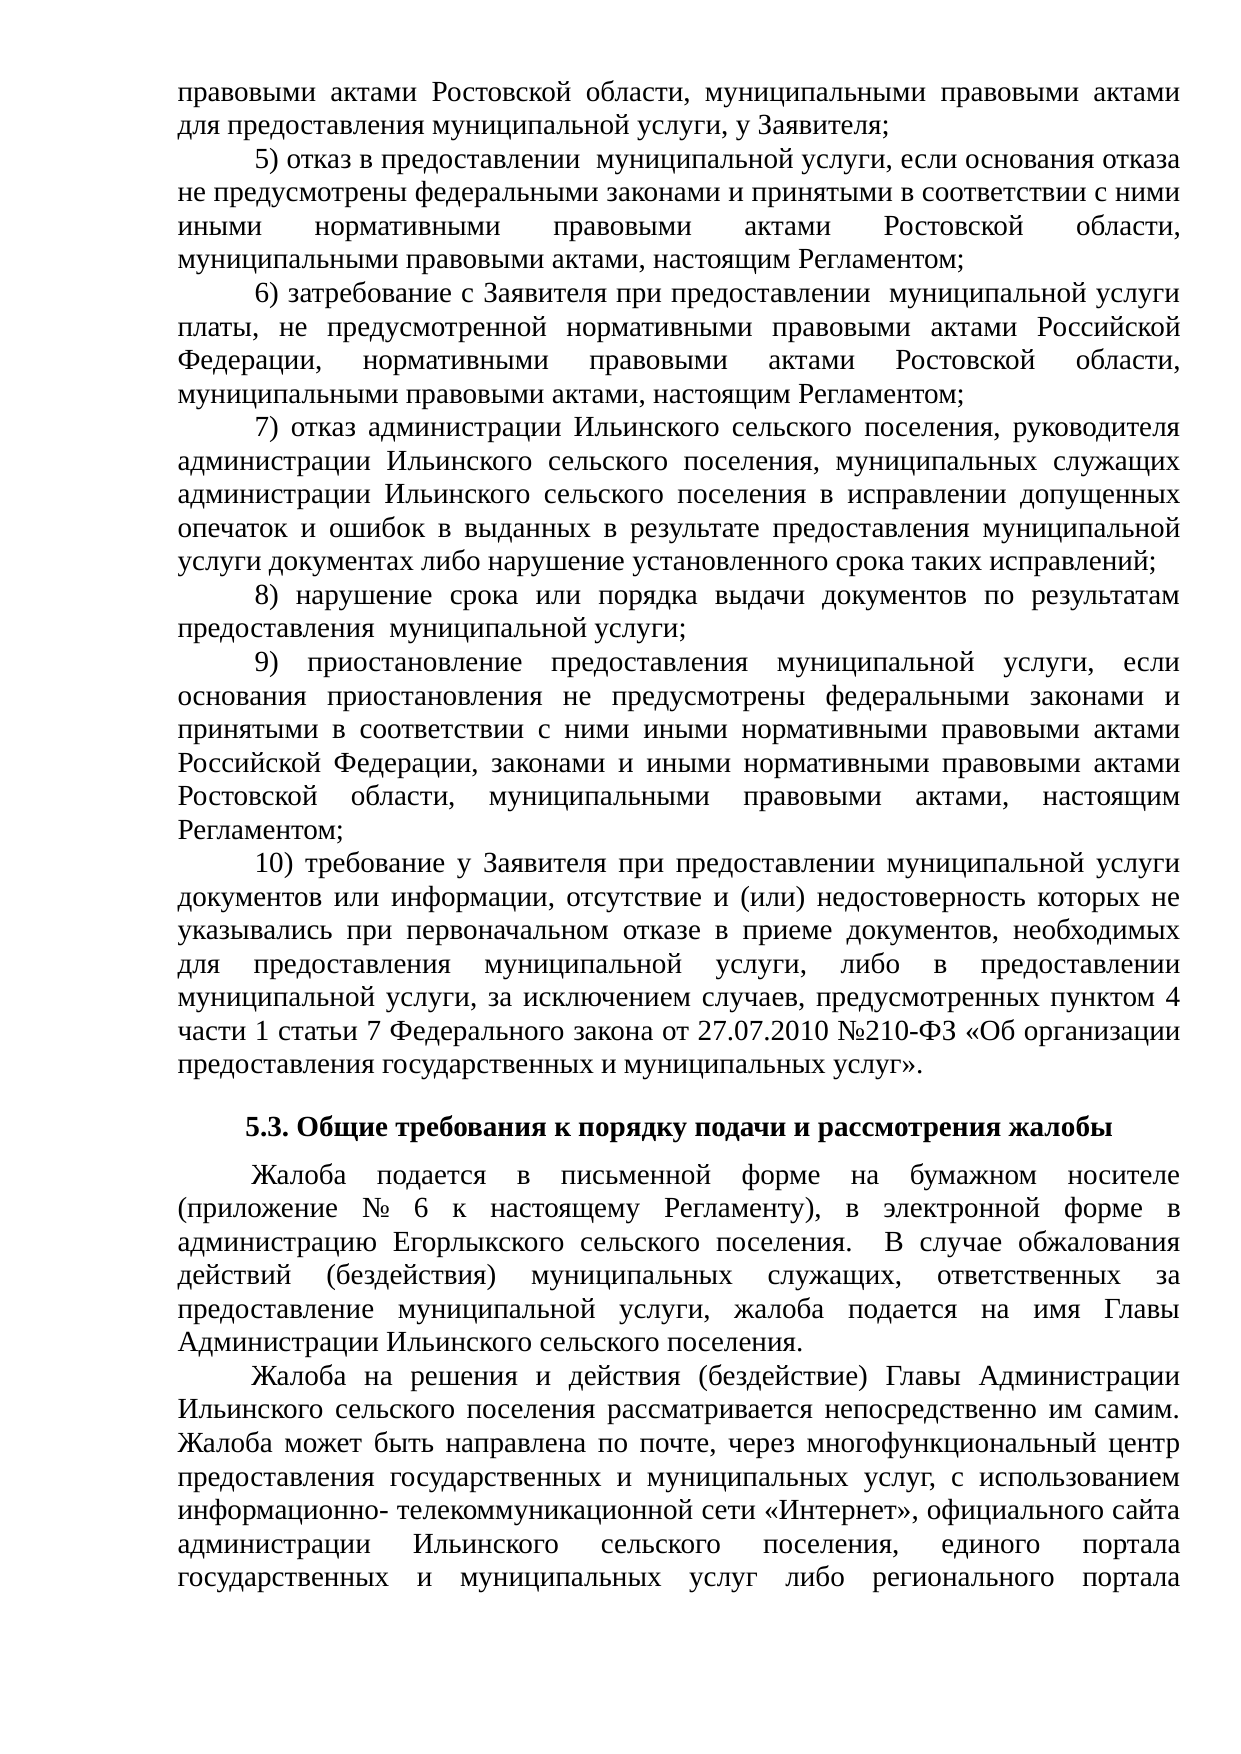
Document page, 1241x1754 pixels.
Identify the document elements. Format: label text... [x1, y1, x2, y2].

text 9) приостановление предоставления муниципальной услуги, если основания приостановления не предусмотрены федеральными законами и принятыми в соответствии с ними иными нормативными правовыми актами Российской Федерации, законами и иными нормативными правовыми актами Ростовской области, муниципальными правовыми актами, настоящим Регламентом; [177, 644, 1181, 845]
text Жалоба подается в письменной форме на бумажном носителе (приложение № 6 к настоящему Регламенту), в электронной форме в администрацию Егорлыкского сельского поселения. В случае обжалования действий (бездействия) муниципальных служащих, ответственных за предоставление муниципальной услуги, жалоба подается на имя Главы Администрации Ильинского сельского поселения. [177, 1157, 1181, 1358]
text 5.3. Общие требования к порядку подачи и рассмотрения жалобы [177, 1109, 1181, 1142]
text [177, 74, 1181, 141]
text 8) нарушение срока или порядка выдачи документов по результатам предоставления муниципальной услуги; [177, 577, 1181, 644]
text 10) требование у Заявителя при предоставлении муниципальной услуги документов или информации, отсутствие и (или) недостоверность которых не указывались при первоначальном отказе в приеме документов, необходимых для предоставления муниципальной услуги, либо в предоставлении муниципальной услуги, за исключением случаев, предусмотренных пунктом 4 части 1 статьи 7 Федерального закона от 27.07.2010 №210-ФЗ «Об организации предоставления государственных и муниципальных услуг». [177, 845, 1181, 1080]
text 5) отказ в предоставлении муниципальной услуги, если основания отказа не предусмотрены федеральными законами и принятыми в соответствии с ними иными нормативными правовыми актами Ростовской области, муниципальными правовыми актами, настоящим Регламентом; [177, 141, 1181, 275]
text 7) отказ администрации Ильинского сельского поселения, руководителя администрации Ильинского сельского поселения, муниципальных служащих администрации Ильинского сельского поселения в исправлении допущенных опечаток и ошибок в выданных в результате предоставления муниципальной услуги документах либо нарушение установленного срока таких исправлений; [177, 409, 1181, 577]
text 6) затребование с Заявителя при предоставлении муниципальной услуги платы, не предусмотренной нормативными правовыми актами Российской Федерации, нормативными правовыми актами Ростовской области, муниципальными правовыми актами, настоящим Регламентом; [177, 275, 1181, 409]
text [177, 1358, 1181, 1593]
